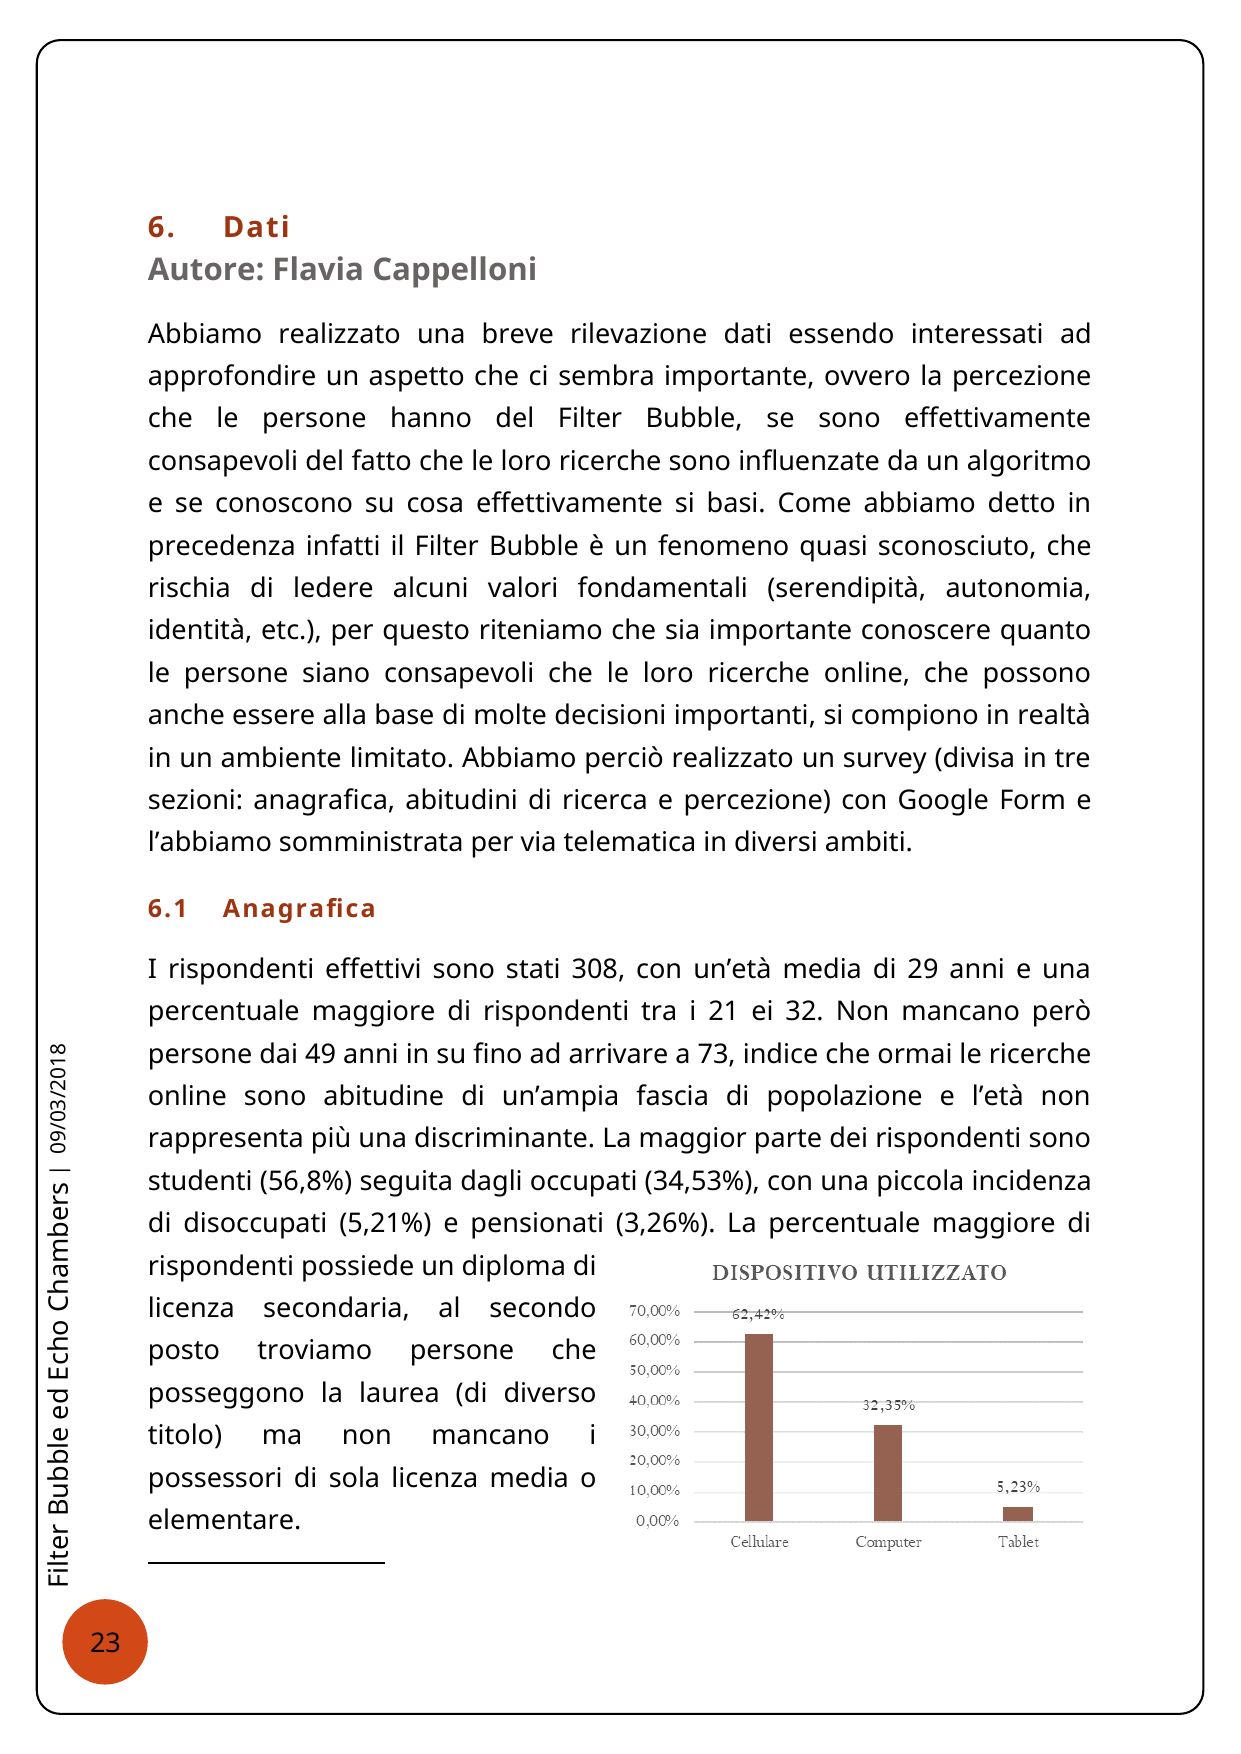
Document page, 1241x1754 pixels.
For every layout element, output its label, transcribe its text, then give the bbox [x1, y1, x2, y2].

picture [615, 1246, 1104, 1565]
text Abbiamo realizzato una breve rilevazione dati essendo interessati ad approfondire un aspetto che ci sembra importante, ovvero la percezione che le persone hanno del Filter Bubble, se sono effettivamente consapevoli del fatto che le loro ricerche sono influenzate da un algoritmo e se conoscono su cosa effettivamente si basi. Come abbiamo detto in precedenza infatti il Filter Bubble è un fenomeno quasi sconosciuto, che rischia di ledere alcuni valori fondamentali (serendipità, autonomia, identità, etc.), per questo riteniamo che sia importante conoscere quanto le persone siano consapevoli che le loro ricerche online, che possono anche essere alla base di molte decisioni importanti, si compiono in realtà in un ambiente limitato. Abbiamo perciò realizzato un survey (divisa in tre sezioni: anagrafica, abitudini di ricerca e percezione) con Google Form e l’abbiamo somministrata per via telematica in diversi ambiti. [148, 314, 1092, 860]
subtitle Dati [148, 207, 1092, 246]
subtitle Anagrafica [148, 890, 1092, 924]
text Autore: Flavia Cappelloni [148, 246, 1092, 289]
